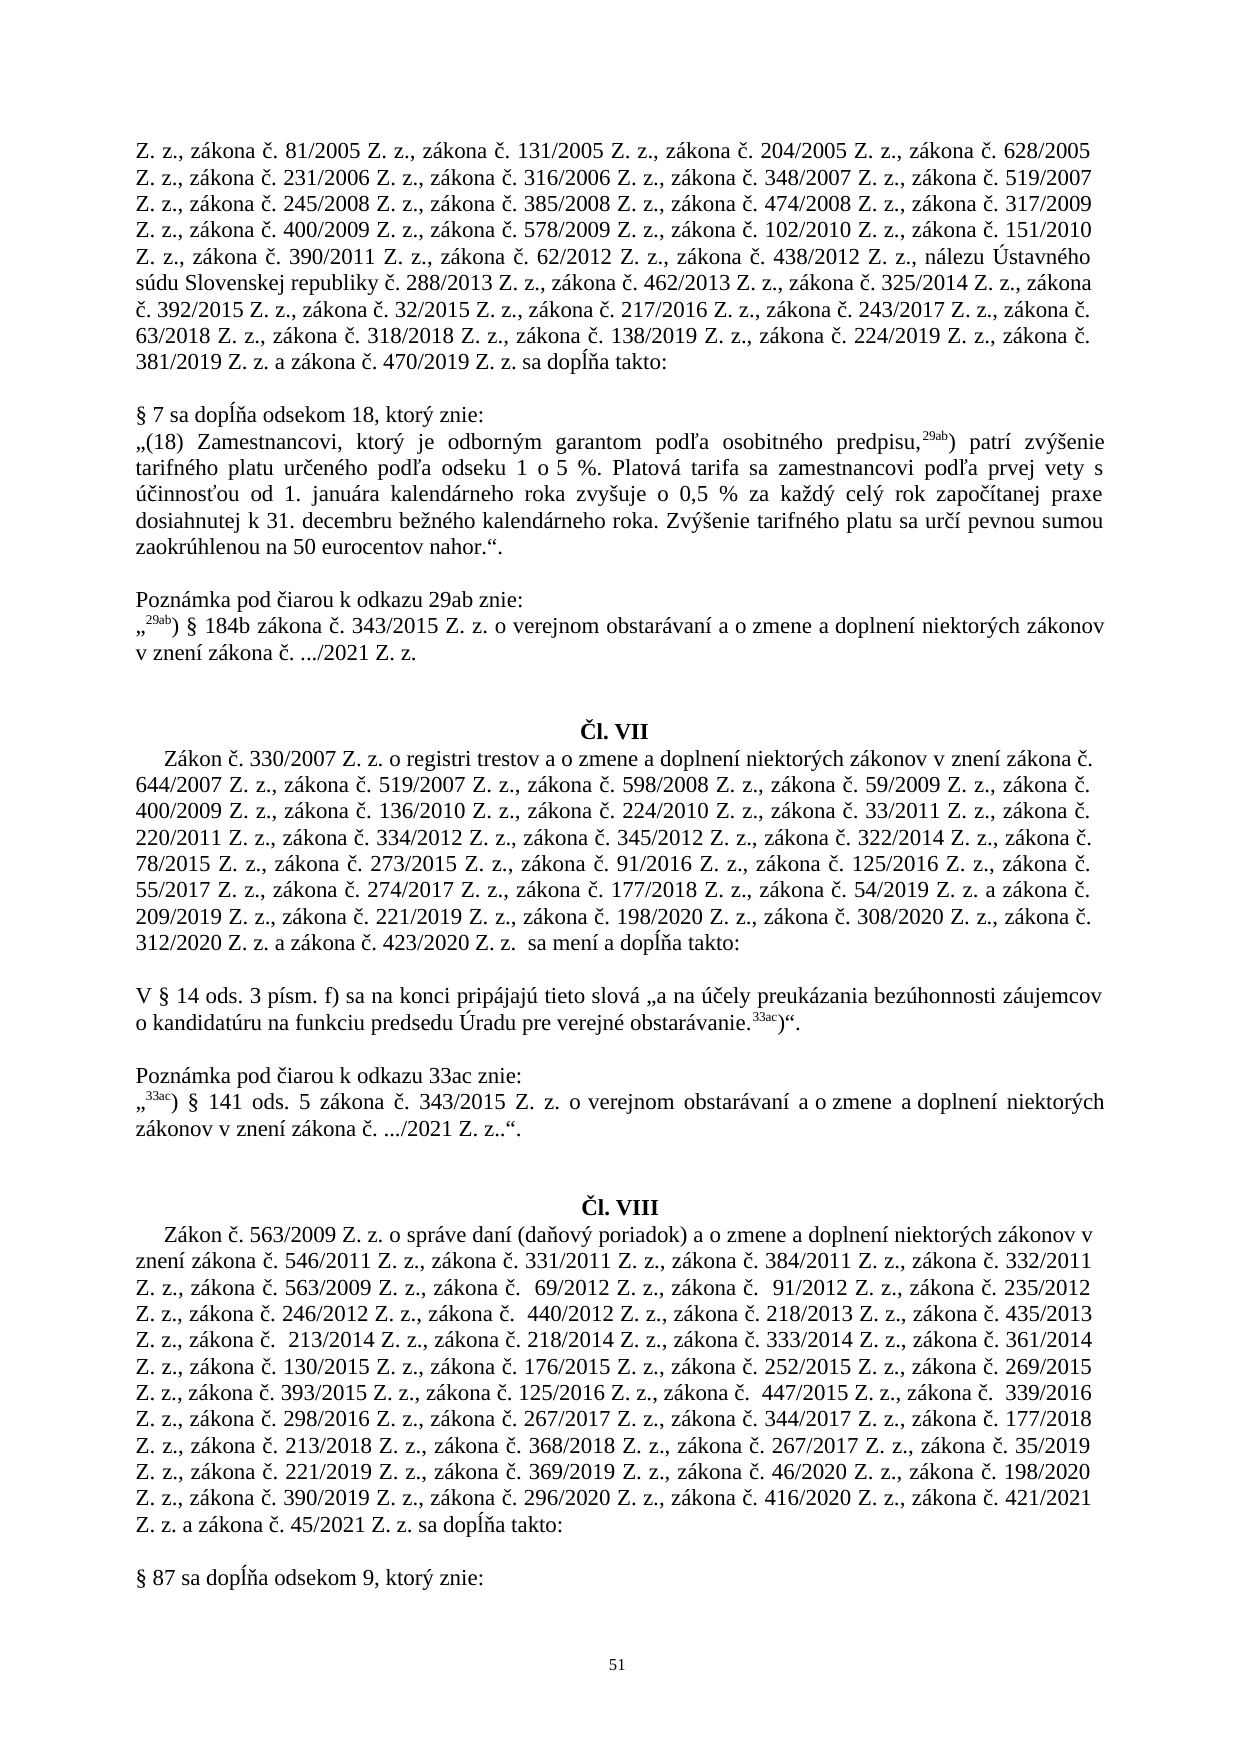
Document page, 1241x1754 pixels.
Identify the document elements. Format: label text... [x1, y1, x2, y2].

text V § 14 ods. 3 písm. f) sa na konci pripájajú tieto slová „a na účely preukázania bezúhonnosti záujemcov o kandidatúru na funkciu predsedu Úradu pre verejné obstarávanie.33ac)“. [135, 982, 1105, 1035]
text Poznámka pod čiarou k odkazu 29ab znie: [135, 586, 1105, 612]
text Zákon č. 563/2009 Z. z. o správe daní (daňový poriadok) a o zmene a doplnení niektorých zákonov v znení zákona č. 546/2011 Z. z., zákona č. 331/2011 Z. z., zákona č. 384/2011 Z. z., zákona č. 332/2011 Z. z., zákona č. 563/2009 Z. z., zákona č. 69/2012 Z. z., zákona č. 91/2012 Z. z., zákona č. 235/2012 Z. z., zákona č. 246/2012 Z. z., zákona č. 440/2012 Z. z., zákona č. 218/2013 Z. z., zákona č. 435/2013 Z. z., zákona č. 213/2014 Z. z., zákona č. 218/2014 Z. z., zákona č. 333/2014 Z. z., zákona č. 361/2014 Z. z., zákona č. 130/2015 Z. z., zákona č. 176/2015 Z. z., zákona č. 252/2015 Z. z., zákona č. 269/2015 Z. z., zákona č. 393/2015 Z. z., zákona č. 125/2016 Z. z., zákona č. 447/2015 Z. z., zákona č. 339/2016 Z. z., zákona č. 298/2016 Z. z., zákona č. 267/2017 Z. z., zákona č. 344/2017 Z. z., zákona č. 177/2018 Z. z., zákona č. 213/2018 Z. z., zákona č. 368/2018 Z. z., zákona č. 267/2017 Z. z., zákona č. 35/2019 Z. z., zákona č. 221/2019 Z. z., zákona č. 369/2019 Z. z., zákona č. 46/2020 Z. z., zákona č. 198/2020 Z. z., zákona č. 390/2019 Z. z., zákona č. 296/2020 Z. z., zákona č. 416/2020 Z. z., zákona č. 421/2021 Z. z. a zákona č. 45/2021 Z. z. sa dopĺňa takto: [135, 1221, 1093, 1537]
text Poznámka pod čiarou k odkazu 33ac znie: [135, 1062, 1105, 1088]
text „(18) Zamestnancovi, ktorý je odborným garantom podľa osobitného predpisu,29ab) patrí zvýšenie tarifného platu určeného podľa odseku 1 o 5 %. Platová tarifa sa zamestnancovi podľa prvej vety s účinnosťou od 1. januára kalendárneho roka zvyšuje o 0,5 % za každý celý rok započítanej praxe dosiahnutej k 31. decembru bežného kalendárneho roka. Zvýšenie tarifného platu sa určí pevnou sumou zaokrúhlenou na 50 eurocentov nahor.“. [135, 428, 1105, 559]
text Zákon č. 330/2007 Z. z. o registri trestov a o zmene a doplnení niektorých zákonov v znení zákona č. 644/2007 Z. z., zákona č. 519/2007 Z. z., zákona č. 598/2008 Z. z., zákona č. 59/2009 Z. z., zákona č. 400/2009 Z. z., zákona č. 136/2010 Z. z., zákona č. 224/2010 Z. z., zákona č. 33/2011 Z. z., zákona č. 220/2011 Z. z., zákona č. 334/2012 Z. z., zákona č. 345/2012 Z. z., zákona č. 322/2014 Z. z., zákona č. 78/2015 Z. z., zákona č. 273/2015 Z. z., zákona č. 91/2016 Z. z., zákona č. 125/2016 Z. z., zákona č. 55/2017 Z. z., zákona č. 274/2017 Z. z., zákona č. 177/2018 Z. z., zákona č. 54/2019 Z. z. a zákona č. 209/2019 Z. z., zákona č. 221/2019 Z. z., zákona č. 198/2020 Z. z., zákona č. 308/2020 Z. z., zákona č. 312/2020 Z. z. a zákona č. 423/2020 Z. z. sa mení a dopĺňa takto: [135, 745, 1093, 956]
text Čl. VIII [135, 1194, 1105, 1221]
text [135, 137, 1093, 375]
text § 7 sa dopĺňa odsekom 18, ktorý znie: [135, 401, 1105, 428]
text „29ab) § 184b zákona č. 343/2015 Z. z. o verejnom obstarávaní a o zmene a doplnení niektorých zákonov v znení zákona č. .../2021 Z. z. [135, 612, 1105, 665]
text Čl. VII [135, 718, 1093, 744]
text „33ac) § 141 ods. 5 zákona č. 343/2015 Z. z. o verejnom obstarávaní a o zmene a doplnení niektorých zákonov v znení zákona č. .../2021 Z. z..“. [135, 1088, 1105, 1141]
text § 87 sa dopĺňa odsekom 9, ktorý znie: [135, 1564, 1105, 1590]
